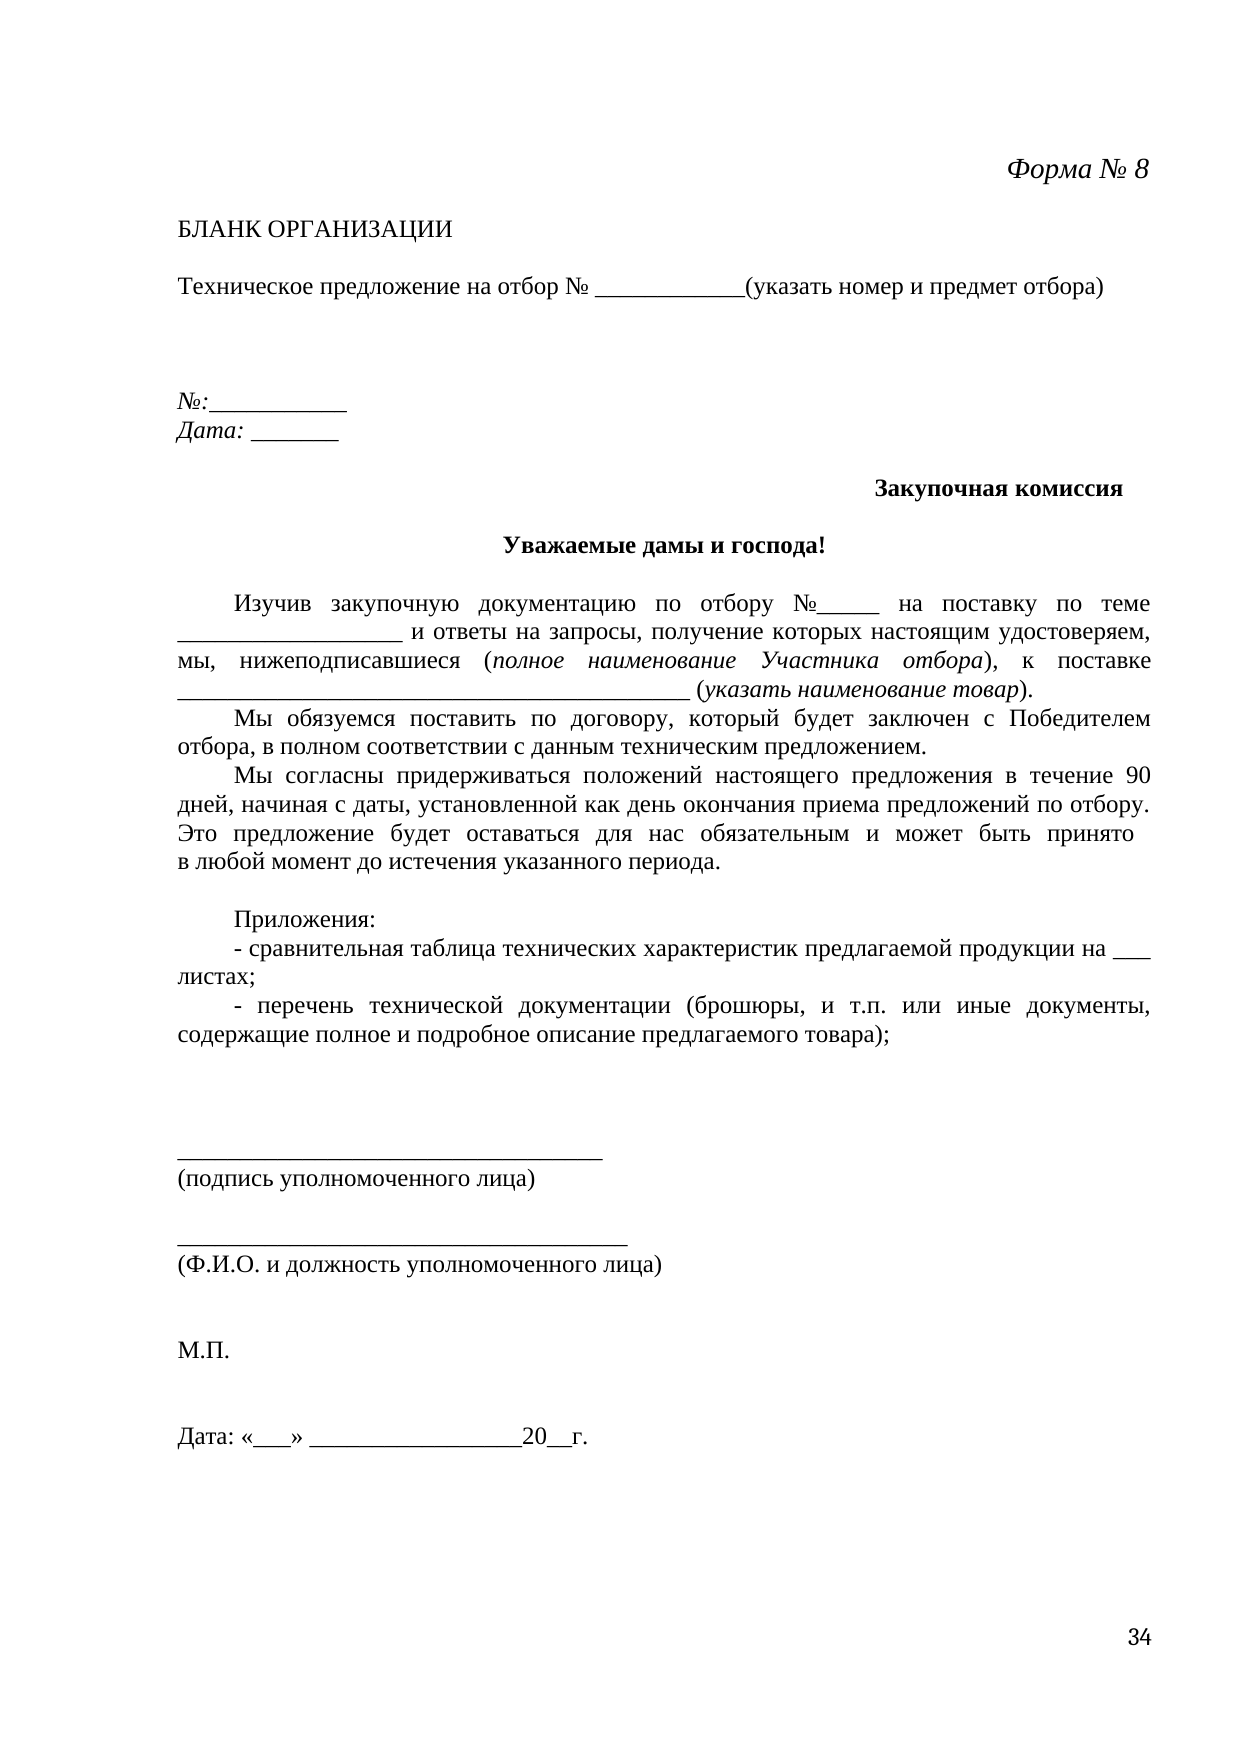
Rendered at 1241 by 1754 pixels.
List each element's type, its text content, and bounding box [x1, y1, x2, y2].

text __________________________________ [177, 1134, 1152, 1163]
text Уважаемые дамы и господа! [177, 530, 1152, 559]
text №:___________ [177, 386, 1152, 415]
text Изучив закупочную документацию по отбору №_____ на поставку по теме __________________ и ответы на запросы, получение которых настоящим удостоверяем, мы, нижеподписавшиеся (полное наименование Участника отбора), к поставке _________________________________________ (указать наименование товар). [177, 588, 1152, 703]
text ____________________________________ [177, 1220, 1152, 1249]
text - перечень технической документации (брошюры, и т.п. или иные документы, содержащие полное и подробное описание предлагаемого товара); [177, 990, 1152, 1048]
text Мы согласны придерживаться положений настоящего предложения в течение 90 дней, начиная с даты, установленной как день окончания приема предложений по отбору. Это предложение будет оставаться для нас обязательным и может быть принято в любой момент до истечения указанного периода. [177, 760, 1152, 875]
text Дата: «___» _________________20__г. [177, 1421, 1152, 1450]
text Техническое предложение на отбор № ____________(указать номер и предмет отбора) [177, 271, 1152, 300]
text М.П. [177, 1335, 1152, 1364]
text Дата: _______ [177, 415, 1152, 444]
text Закупочная комиссия [827, 473, 1163, 501]
text Приложения: [177, 904, 1152, 933]
text Мы обязуемся поставить по договору, который будет заключен с Победителем отбора, в полном соответствии с данным техническим предложением. [177, 703, 1152, 760]
text - сравнительная таблица технических характеристик предлагаемой продукции на ___ листах; [177, 933, 1152, 990]
text Форма № 8 [177, 152, 1152, 185]
text (Ф.И.О. и должность уполномоченного лица) [177, 1249, 1152, 1278]
text (подпись уполномоченного лица) [177, 1163, 1152, 1191]
text БЛАНК ОРГАНИЗАЦИИ [177, 214, 1152, 243]
